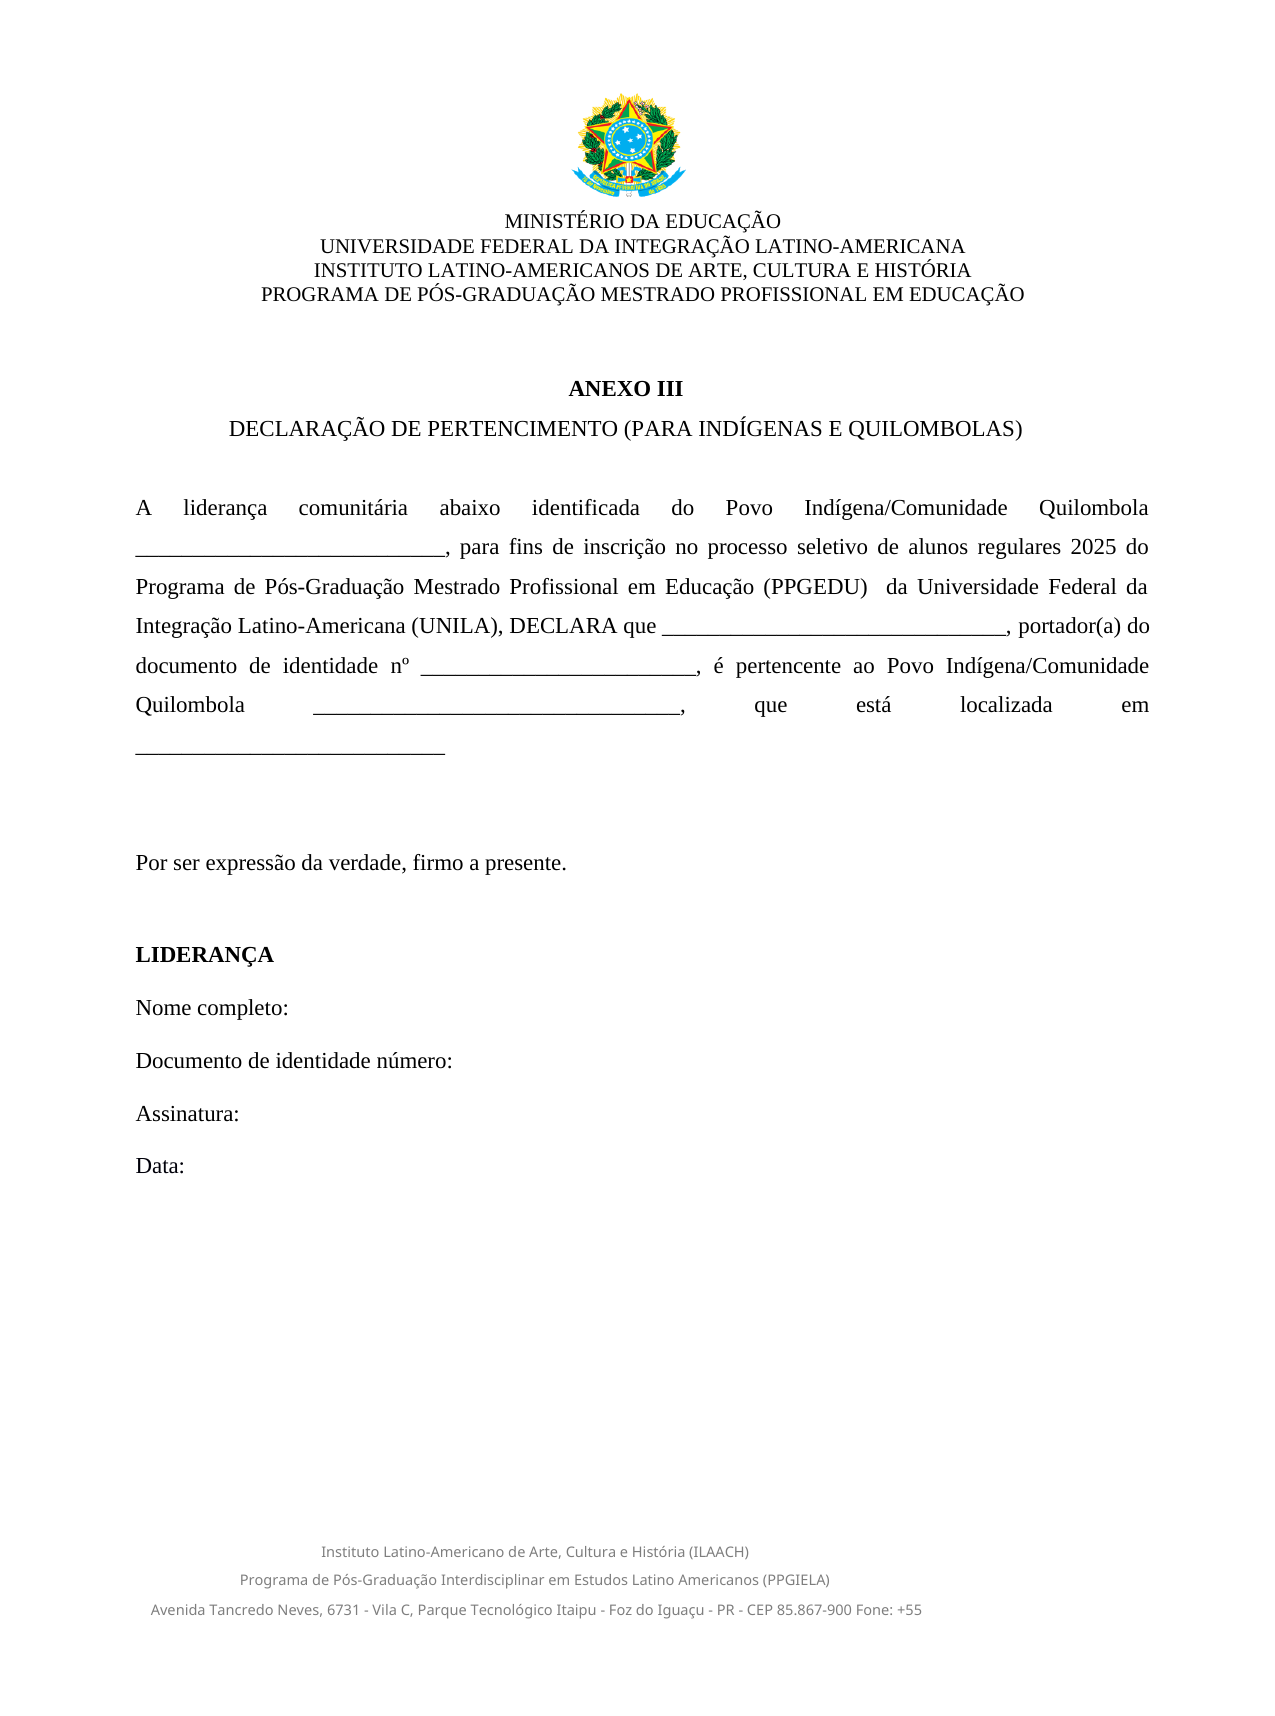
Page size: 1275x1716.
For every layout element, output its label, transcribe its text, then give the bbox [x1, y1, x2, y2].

text Nome completo: [135, 994, 1150, 1021]
text Data: [135, 1152, 1102, 1179]
text LIDERANÇA [135, 941, 1150, 968]
text Por ser expressão da verdade, firmo a presente. [135, 849, 1150, 876]
text A liderança comunitária abaixo identificada do Povo Indígena/Comunidade Quilombola ___________________________, para fins de inscrição no processo seletivo de alunos regulares 2025 do Programa de Pós-Graduação Mestrado Profissional em Educação (PPGEDU) da Universidade Federal da Integração Latino-Americana (UNILA), DECLARA que ______________________________, portador(a) do documento de identidade nº ________________________, é pertencente ao Povo Indígena/Comunidade Quilombola ________________________________, que está localizada em ___________________________ [135, 494, 1150, 757]
picture [571, 93, 686, 197]
text Assinatura: [135, 1099, 1150, 1126]
text Documento de identidade número: [135, 1047, 1150, 1073]
subtitle ANEXO III DECLARAÇÃO DE PERTENCIMENTO (PARA INDÍGENAS E QUILOMBOLAS) [150, 376, 1102, 441]
